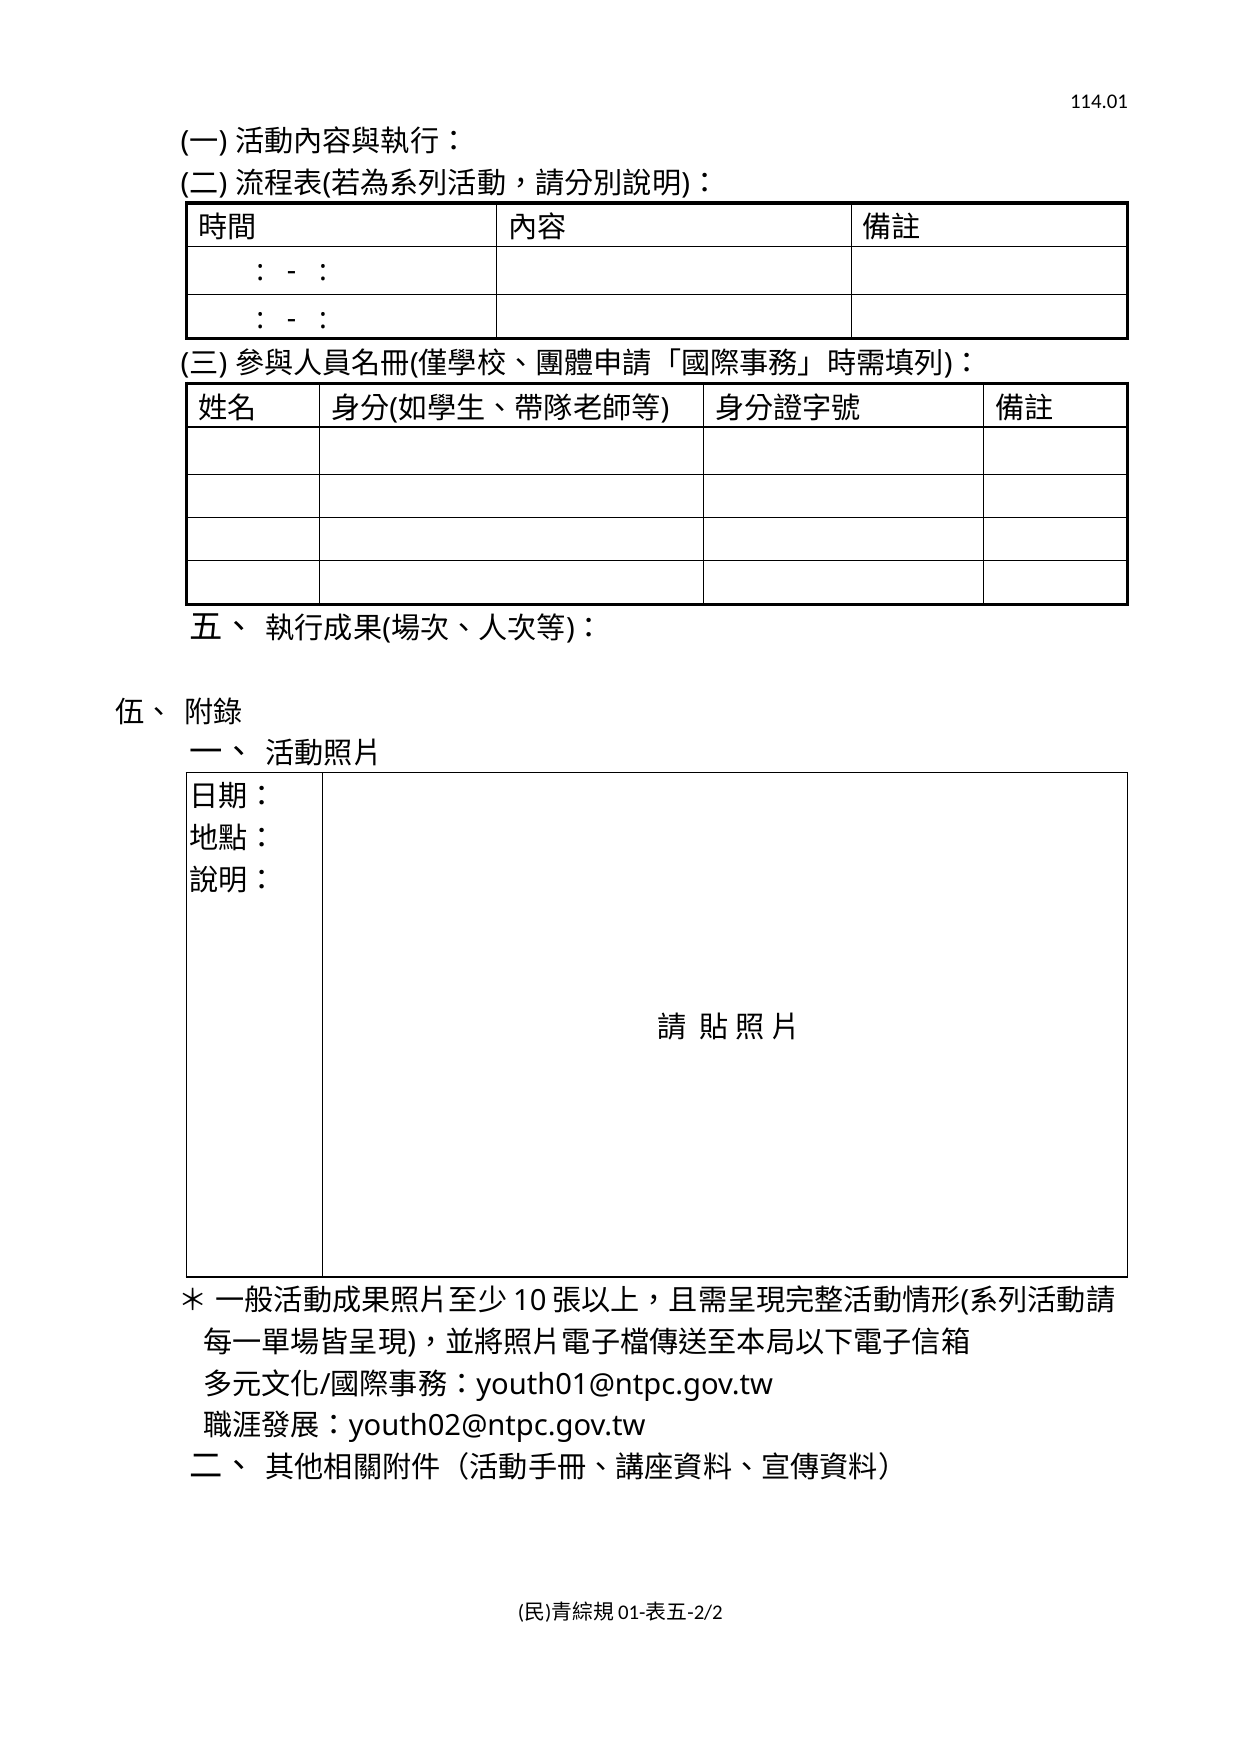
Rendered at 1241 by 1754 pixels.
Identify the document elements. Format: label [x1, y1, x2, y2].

table_header [113, 118, 1128, 1486]
